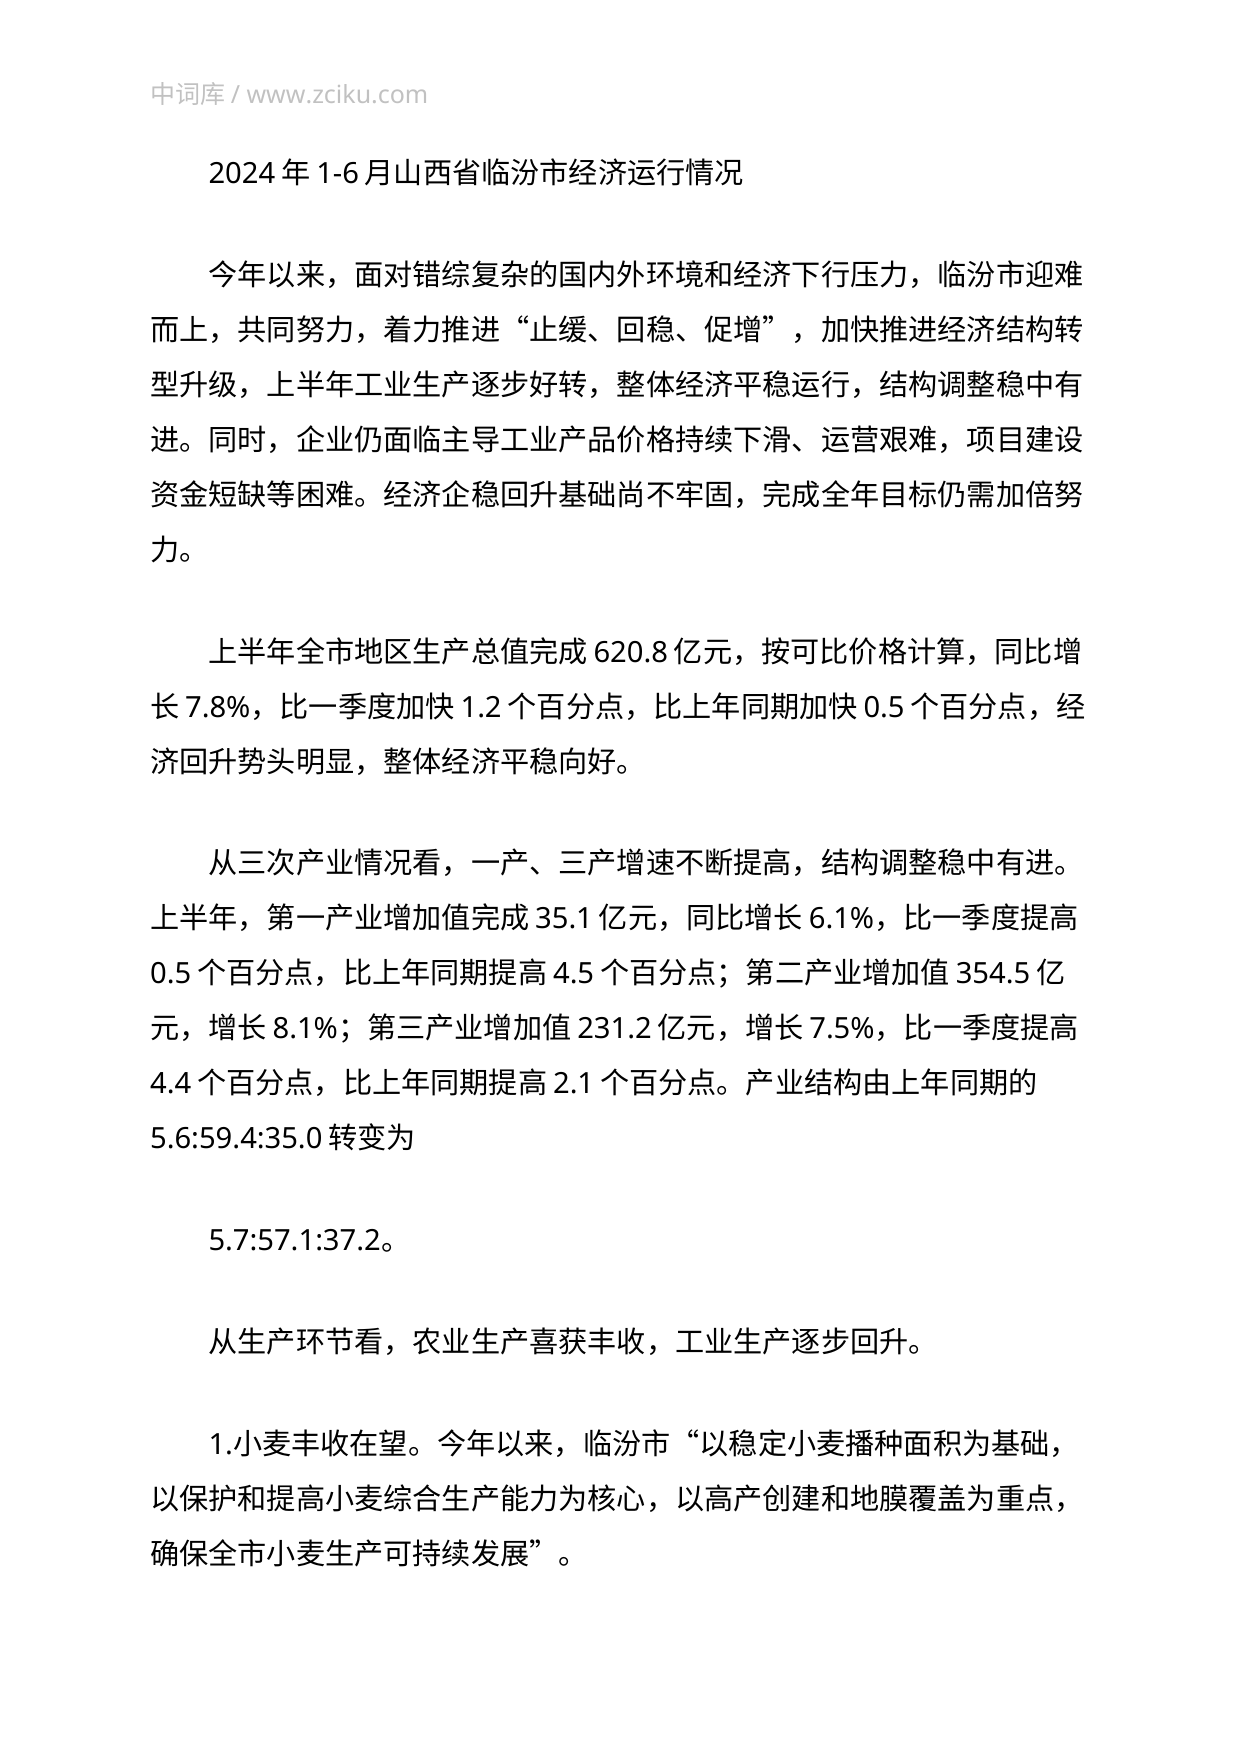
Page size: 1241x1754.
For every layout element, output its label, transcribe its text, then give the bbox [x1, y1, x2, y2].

text 上半年全市地区生产总值完成620.8亿元，按可比价格计算，同比增长7.8%，比一季度加快1.2个百分点，比上年同期加快0.5个百分点，经济回升势头明显，整体经济平稳向好。 [150, 628, 1090, 781]
text 2024年1-6月山西省临汾市经济运行情况 [150, 150, 1090, 192]
text 1.小麦丰收在望。今年以来，临汾市“以稳定小麦播种面积为基础，以保护和提高小麦综合生产能力为核心，以高产创建和地膜覆盖为重点，确保全市小麦生产可持续发展”。 [150, 1421, 1090, 1573]
text 5.7:57.1:37.2。 [150, 1217, 1090, 1259]
text 今年以来，面对错综复杂的国内外环境和经济下行压力，临汾市迎难而上，共同努力，着力推进“止缓、回稳、促增”，加快推进经济结构转型升级，上半年工业生产逐步好转，整体经济平稳运行，结构调整稳中有进。同时，企业仍面临主导工业产品价格持续下滑、运营艰难，项目建设资金短缺等困难。经济企稳回升基础尚不牢固，完成全年目标仍需加倍努力。 [150, 252, 1090, 569]
text 从生产环节看，农业生产喜获丰收，工业生产逐步回升。 [150, 1319, 1090, 1361]
text 从三次产业情况看，一产、三产增速不断提高，结构调整稳中有进。上半年，第一产业增加值完成35.1亿元，同比增长6.1%，比一季度提高0.5个百分点，比上年同期提高4.5个百分点；第二产业增加值354.5亿元，增长8.1%；第三产业增加值231.2亿元，增长7.5%，比一季度提高4.4个百分点，比上年同期提高2.1个百分点。产业结构由上年同期的5.6:59.4:35.0转变为 [150, 840, 1090, 1157]
